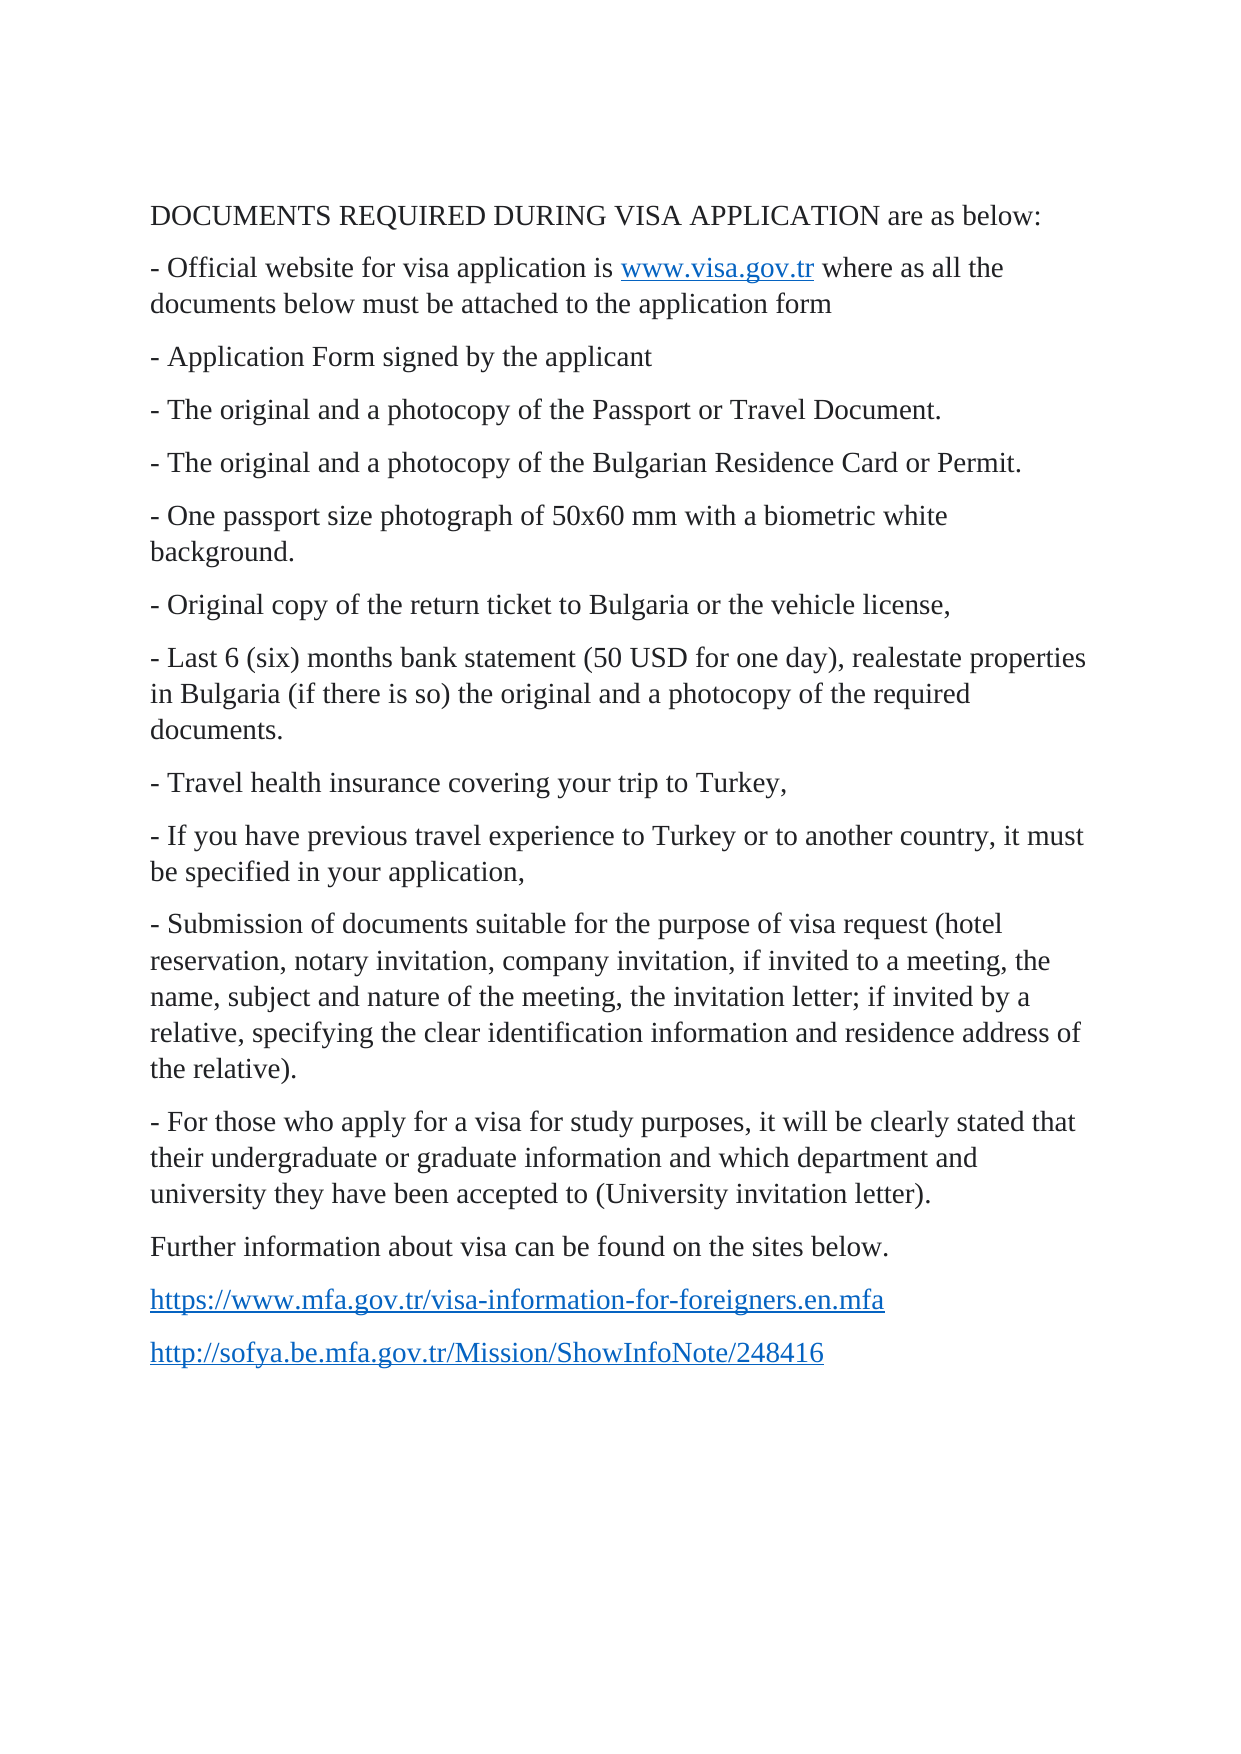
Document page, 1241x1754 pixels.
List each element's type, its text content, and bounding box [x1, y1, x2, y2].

text - The original and a photocopy of the Passport or Travel Document. [150, 392, 1090, 426]
text - The original and a photocopy of the Bulgarian Residence Card or Permit. [150, 445, 1090, 479]
text - Official website for visa application is www.visa.gov.tr where as all the documents below must be attached to the application form [150, 251, 1090, 320]
text - If you have previous travel experience to Turkey or to another country, it must be specified in your application, [150, 818, 1090, 887]
text - Original copy of the return ticket to Bulgaria or the vehicle license, [150, 587, 1090, 620]
text - One passport size photograph of 50x60 mm with a biometric white background. [150, 498, 1090, 568]
text - Application Form signed by the applicant [150, 339, 1090, 373]
text - Travel health insurance covering your trip to Turkey, [150, 765, 1090, 798]
text - Last 6 (six) months bank statement (50 USD for one day), realestate properties in Bulgaria (if there is so) the original and a photocopy of the required documents. [150, 640, 1090, 746]
text https://www.mfa.gov.tr/visa-information-for-foreigners.en.mfa [150, 1282, 1090, 1315]
text DOCUMENTS REQUIRED DURING VISA APPLICATION are as below: [150, 198, 1090, 231]
text - Submission of documents suitable for the purpose of visa request (hotel reservation, notary invitation, company invitation, if invited to a meeting, the name, subject and nature of the meeting, the invitation letter; if invited by a relative, specifying the clear identification information and residence address of the relative). [150, 907, 1090, 1085]
text - For those who apply for a visa for study purposes, it will be clearly stated that their undergraduate or graduate information and which department and university they have been accepted to (University invitation letter). [150, 1104, 1090, 1210]
text http://sofya.be.mfa.gov.tr/Mission/ShowInfoNote/248416 [150, 1335, 1090, 1368]
text Further information about visa can be found on the sites below. [150, 1229, 1090, 1263]
